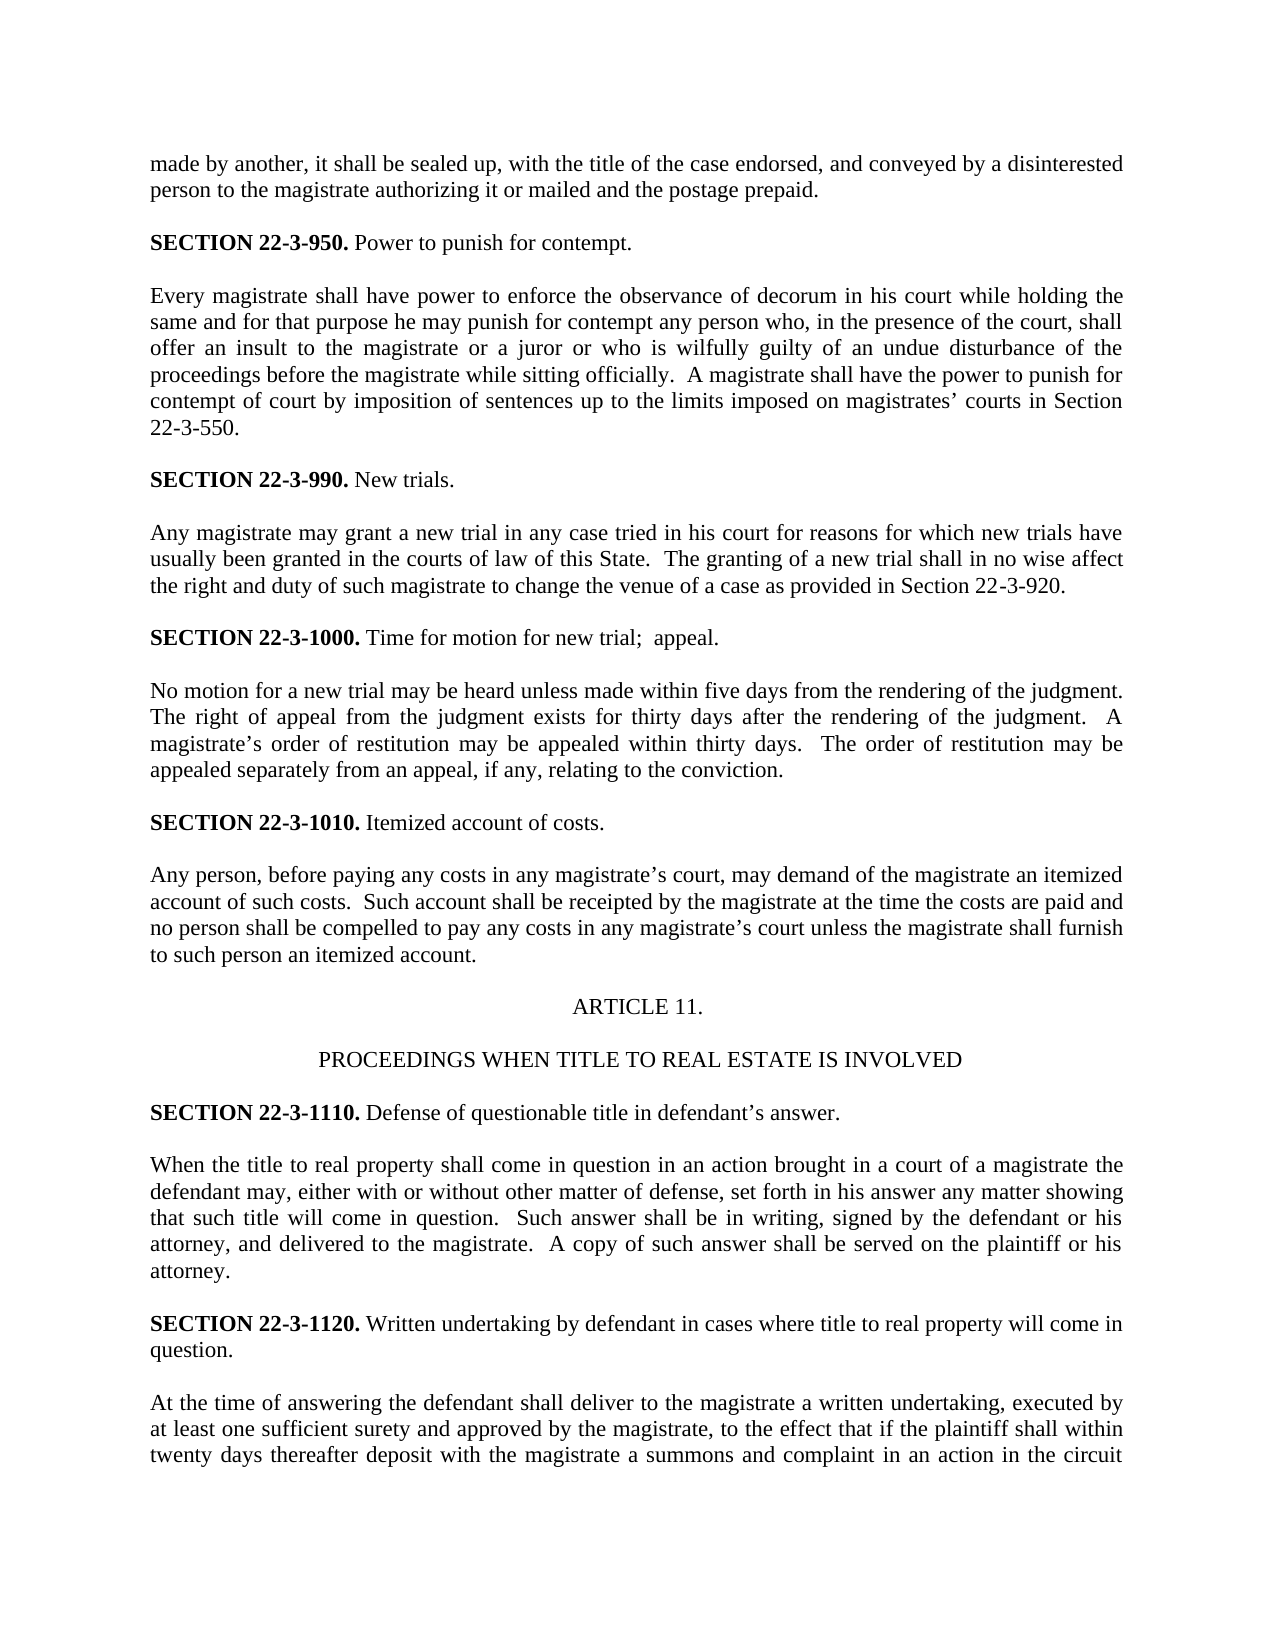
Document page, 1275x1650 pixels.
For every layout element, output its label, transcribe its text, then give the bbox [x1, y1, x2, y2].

text No motion for a new trial may be heard unless made within five days from the rendering of the judgment. The right of appeal from the judgment exists for thirty days after the rendering of the judgment. A magistrate’s order of restitution may be appealed within thirty days. The order of restitution may be appealed separately from an appeal, if any, relating to the conviction. [150, 677, 1125, 782]
text Every magistrate shall have power to enforce the observance of decorum in his court while holding the same and for that purpose he may punish for contempt any person who, in the presence of the court, shall offer an insult to the magistrate or a juror or who is wilfully guilty of an undue disturbance of the proceedings before the magistrate while sitting officially. A magistrate shall have the power to punish for contempt of court by imposition of sentences up to the limits imposed on magistrates’ courts in Section 22-3-550. [150, 282, 1125, 440]
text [150, 1389, 1125, 1468]
text SECTION 22-3-950. Power to punish for contempt. [150, 229, 1125, 255]
text SECTION 22-3-1000. Time for motion for new trial; appeal. [150, 624, 1125, 651]
text When the title to real property shall come in question in an action brought in a court of a magistrate the defendant may, either with or without other matter of defense, set forth in his answer any matter showing that such title will come in question. Such answer shall be in writing, signed by the defendant or his attorney, and delivered to the magistrate. A copy of such answer shall be served on the plaintiff or his attorney. [150, 1151, 1125, 1283]
text Any magistrate may grant a new trial in any case tried in his court for reasons for which new trials have usually been granted in the courts of law of this State. The granting of a new trial shall in no wise affect the right and duty of such magistrate to change the venue of a case as provided in Section 22-3-920. [150, 519, 1125, 598]
text ARTICLE 11. [150, 993, 1125, 1020]
text PROCEEDINGS WHEN TITLE TO REAL ESTATE IS INVOLVED [150, 1046, 1125, 1072]
text SECTION 22-3-1010. Itemized account of costs. [150, 809, 1125, 835]
text SECTION 22-3-1120. Written undertaking by defendant in cases where title to real property will come in question. [150, 1309, 1125, 1362]
text SECTION 22-3-1110. Defense of questionable title in defendant’s answer. [150, 1099, 1125, 1125]
text SECTION 22-3-990. New trials. [150, 466, 1125, 493]
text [150, 150, 1125, 203]
text Any person, before paying any costs in any magistrate’s court, may demand of the magistrate an itemized account of such costs. Such account shall be receipted by the magistrate at the time the costs are paid and no person shall be compelled to pay any costs in any magistrate’s court unless the magistrate shall furnish to such person an itemized account. [150, 862, 1125, 967]
